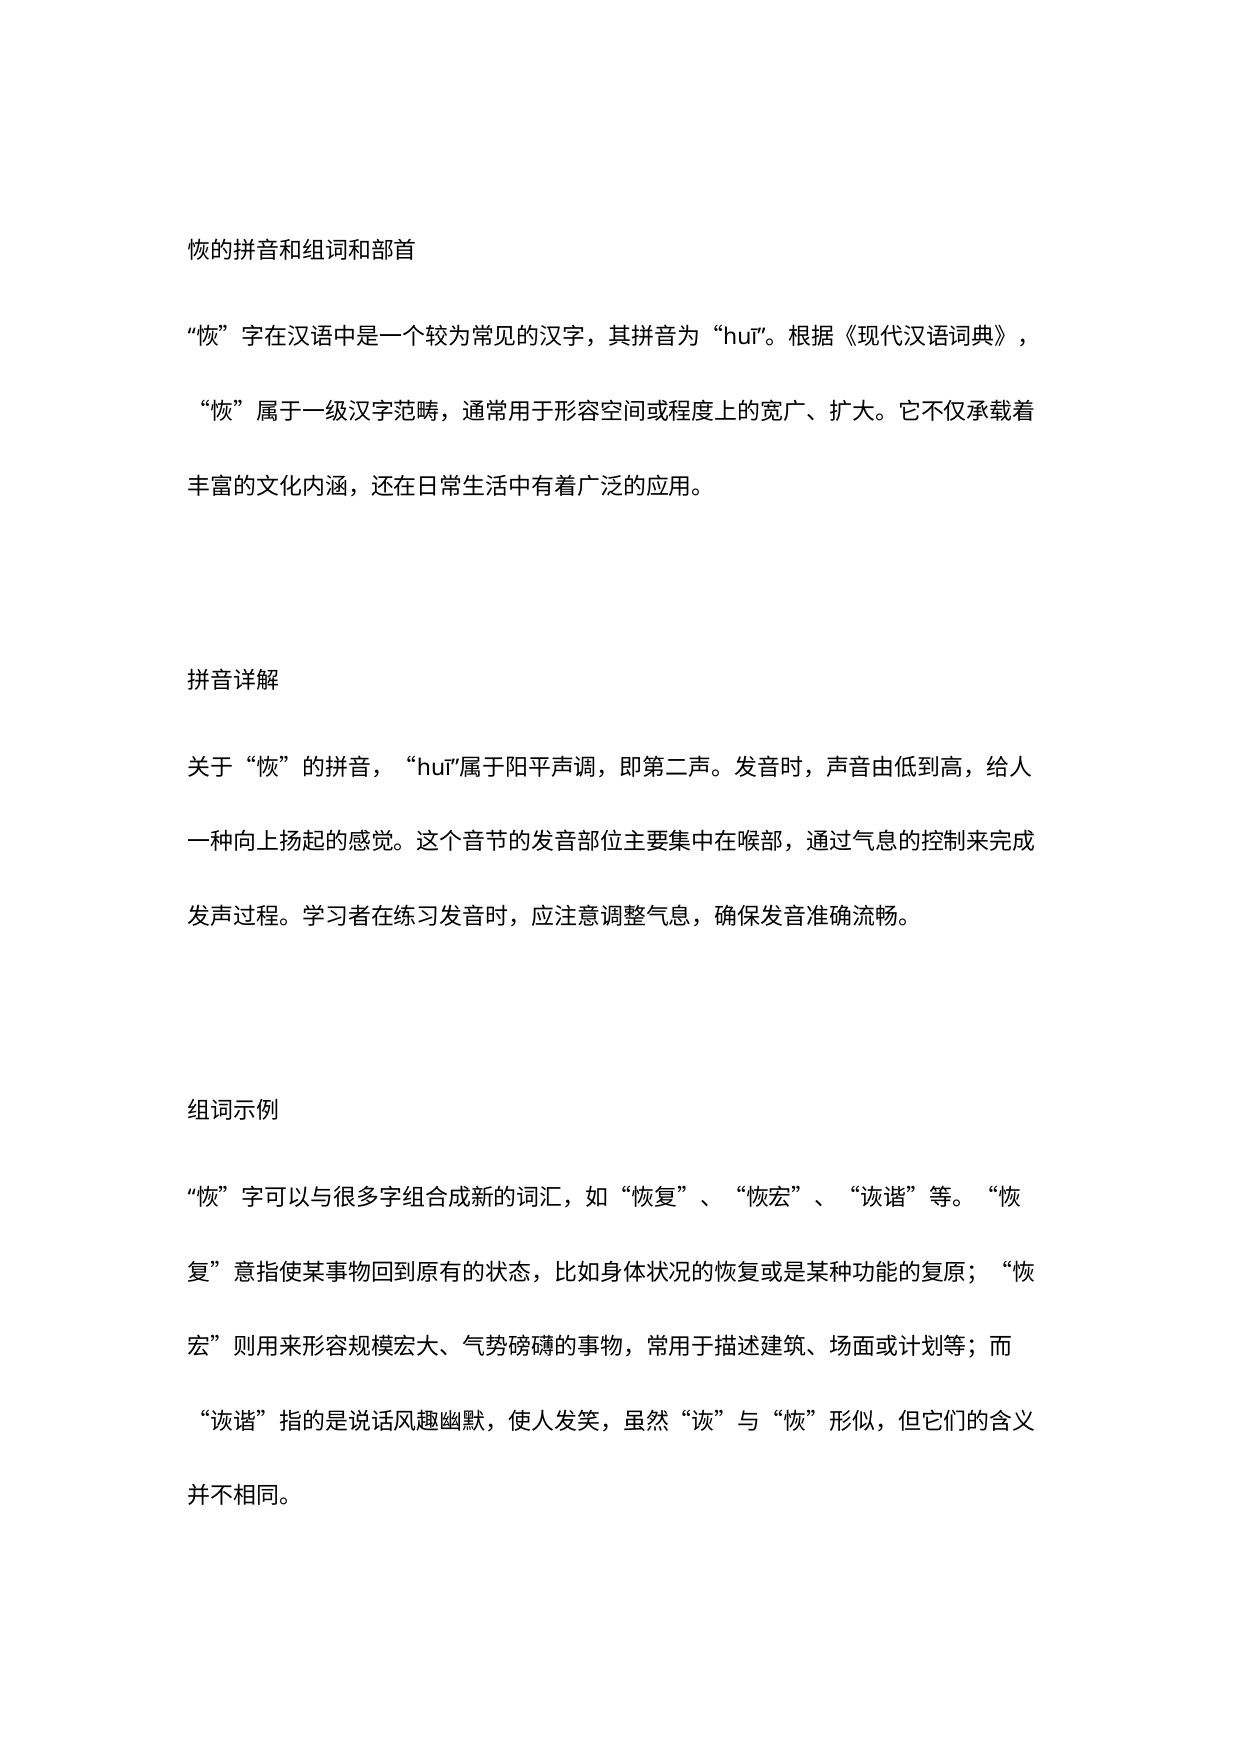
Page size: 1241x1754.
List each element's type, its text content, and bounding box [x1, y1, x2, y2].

text 关于“恢”的拼音，“huī”属于阳平声调，即第二声。发音时，声音由低到高，给人一种向上扬起的感觉。这个音节的发音部位主要集中在喉部，通过气息的控制来完成发声过程。学习者在练习发音时，应注意调整气息，确保发音准确流畅。 [187, 733, 1053, 947]
text 恢的拼音和组词和部首 [187, 216, 1053, 281]
text “恢”字可以与很多字组合成新的词汇，如“恢复”、“恢宏”、“诙谐”等。“恢复”意指使某事物回到原有的状态，比如身体状况的恢复或是某种功能的复原；“恢宏”则用来形容规模宏大、气势磅礴的事物，常用于描述建筑、场面或计划等；而“诙谐”指的是说话风趣幽默，使人发笑，虽然“诙”与“恢”形似，但它们的含义并不相同。 [187, 1163, 1053, 1527]
text 组词示例 [187, 1076, 1053, 1141]
text 拼音详解 [187, 646, 1053, 711]
text “恢”字在汉语中是一个较为常见的汉字，其拼音为“huī”。根据《现代汉语词典》，“恢”属于一级汉字范畴，通常用于形容空间或程度上的宽广、扩大。它不仅承载着丰富的文化内涵，还在日常生活中有着广泛的应用。 [187, 302, 1053, 517]
